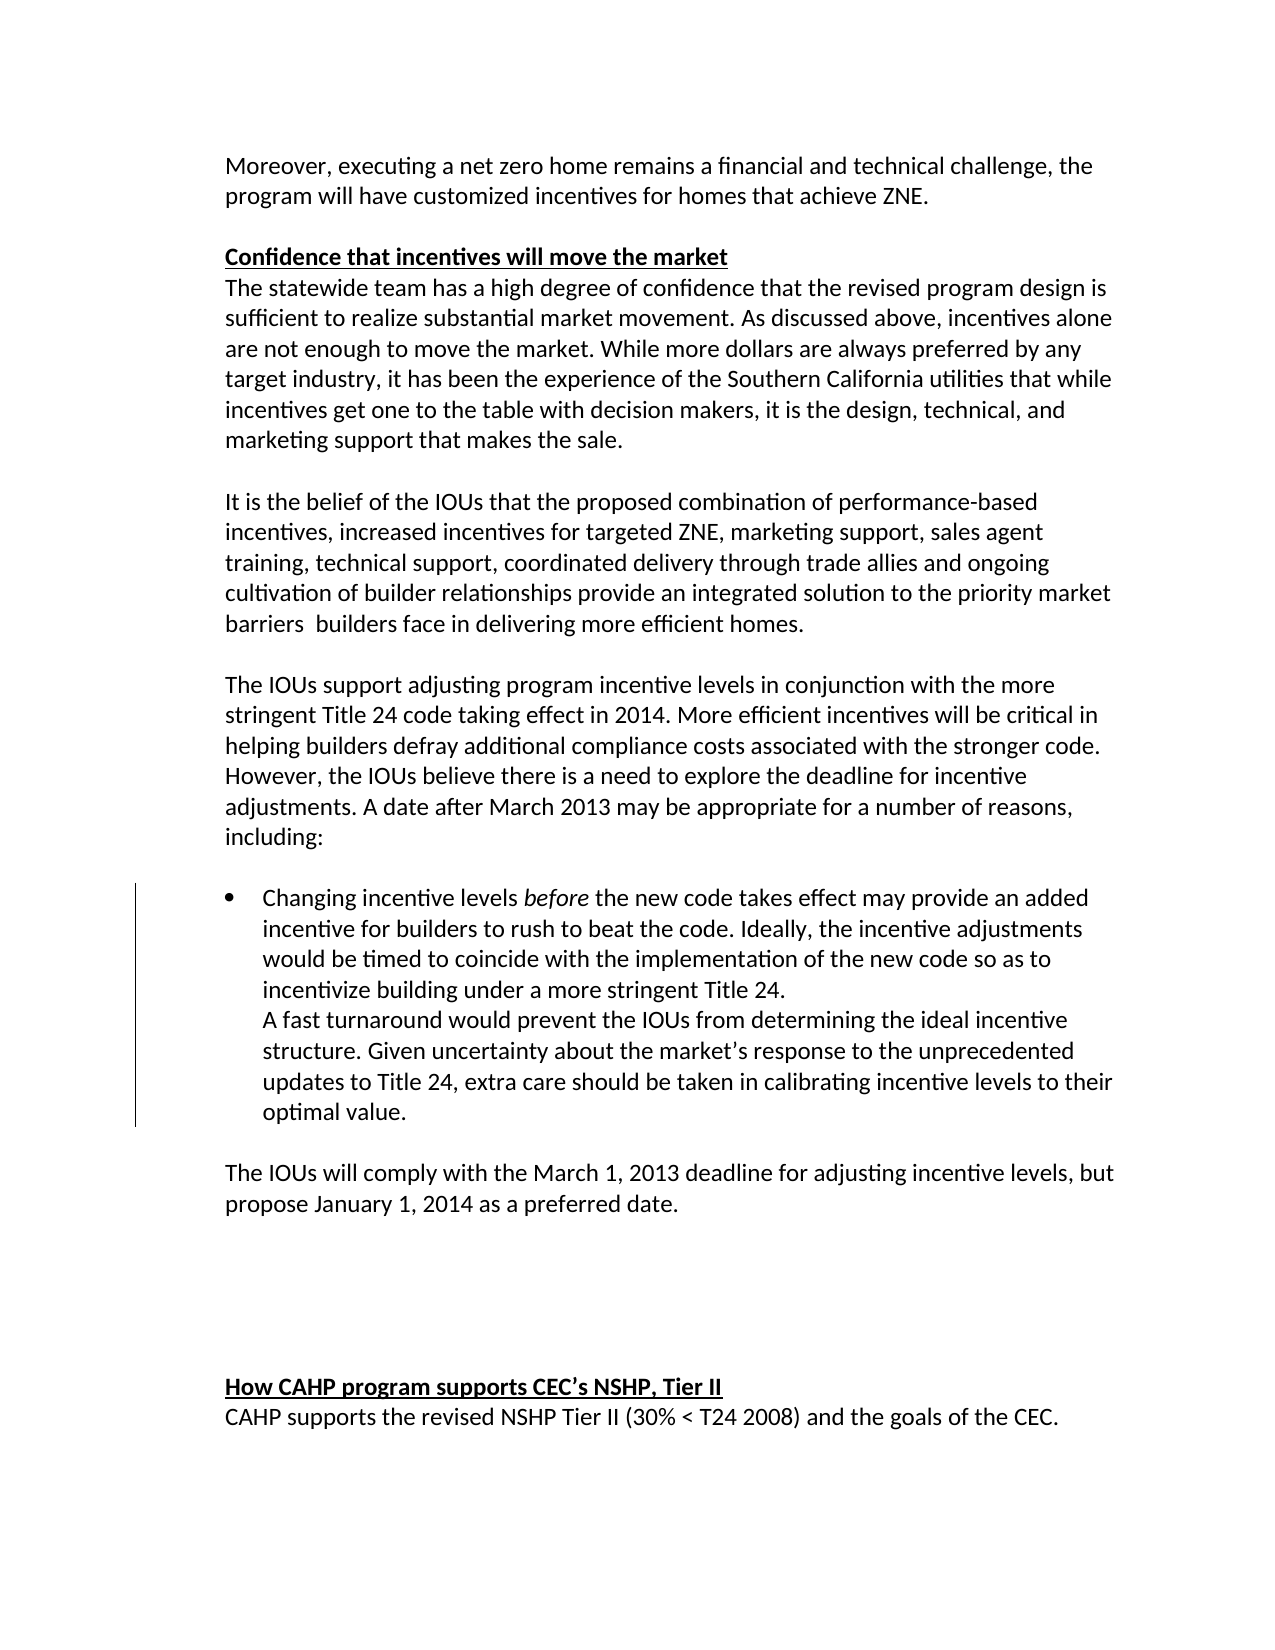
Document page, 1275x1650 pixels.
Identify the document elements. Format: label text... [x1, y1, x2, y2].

text It is the belief of the IOUs that the proposed combination of performance-based incentives, increased incentives for targeted ZNE, marketing support, sales agent training, technical support, coordinated delivery through trade allies and ongoing cultivation of builder relationships provide an integrated solution to the priority market barriers builders face in delivering more efficient homes. [225, 486, 1125, 638]
text Moreover, executing a net zero home remains a financial and technical challenge, the program will have customized incentives for homes that achieve ZNE. [225, 150, 1125, 211]
text How CAHP program supports CEC’s NSHP, Tier II [225, 1371, 1125, 1401]
text CAHP supports the revised NSHP Tier II (30% < T24 2008) and the goals of the CEC. [225, 1401, 1125, 1432]
text Confidence that incentives will move the market [225, 242, 1125, 272]
text The IOUs support adjusting program incentive levels in conjunction with the more stringent Title 24 code taking effect in 2014. More efficient incentives will be critical in helping builders defray additional compliance costs associated with the stronger code. However, the IOUs believe there is a need to explore the deadline for incentive adjustments. A date after March 2013 may be appropriate for a number of reasons, including: [225, 669, 1125, 852]
text The IOUs will comply with the March 1, 2013 deadline for adjusting incentive levels, but propose January 1, 2014 as a preferred date. [225, 1157, 1125, 1218]
text The statewide team has a high degree of confidence that the revised program design is sufficient to realize substantial market movement. As discussed above, incentives alone are not enough to move the market. While more dollars are always preferred by any target industry, it has been the experience of the Southern California utilities that while incentives get one to the table with decision makers, it is the design, technical, and marketing support that makes the sale. [225, 272, 1125, 455]
list Changing incentive levels before the new code takes effect may provide an added incentive for builders to rush to beat the code. Ideally, the incentive adjustments would be timed to coincide with the implementation of the new code so as to incentivize building under a more stringent Title 24. A fast turnaround would prevent the IOUs from determining the ideal incentive structure. Given uncertainty about the market’s response to the unprecedented updates to Title 24, extra care should be taken in calibrating incentive levels to their optimal value. [225, 882, 1125, 1127]
